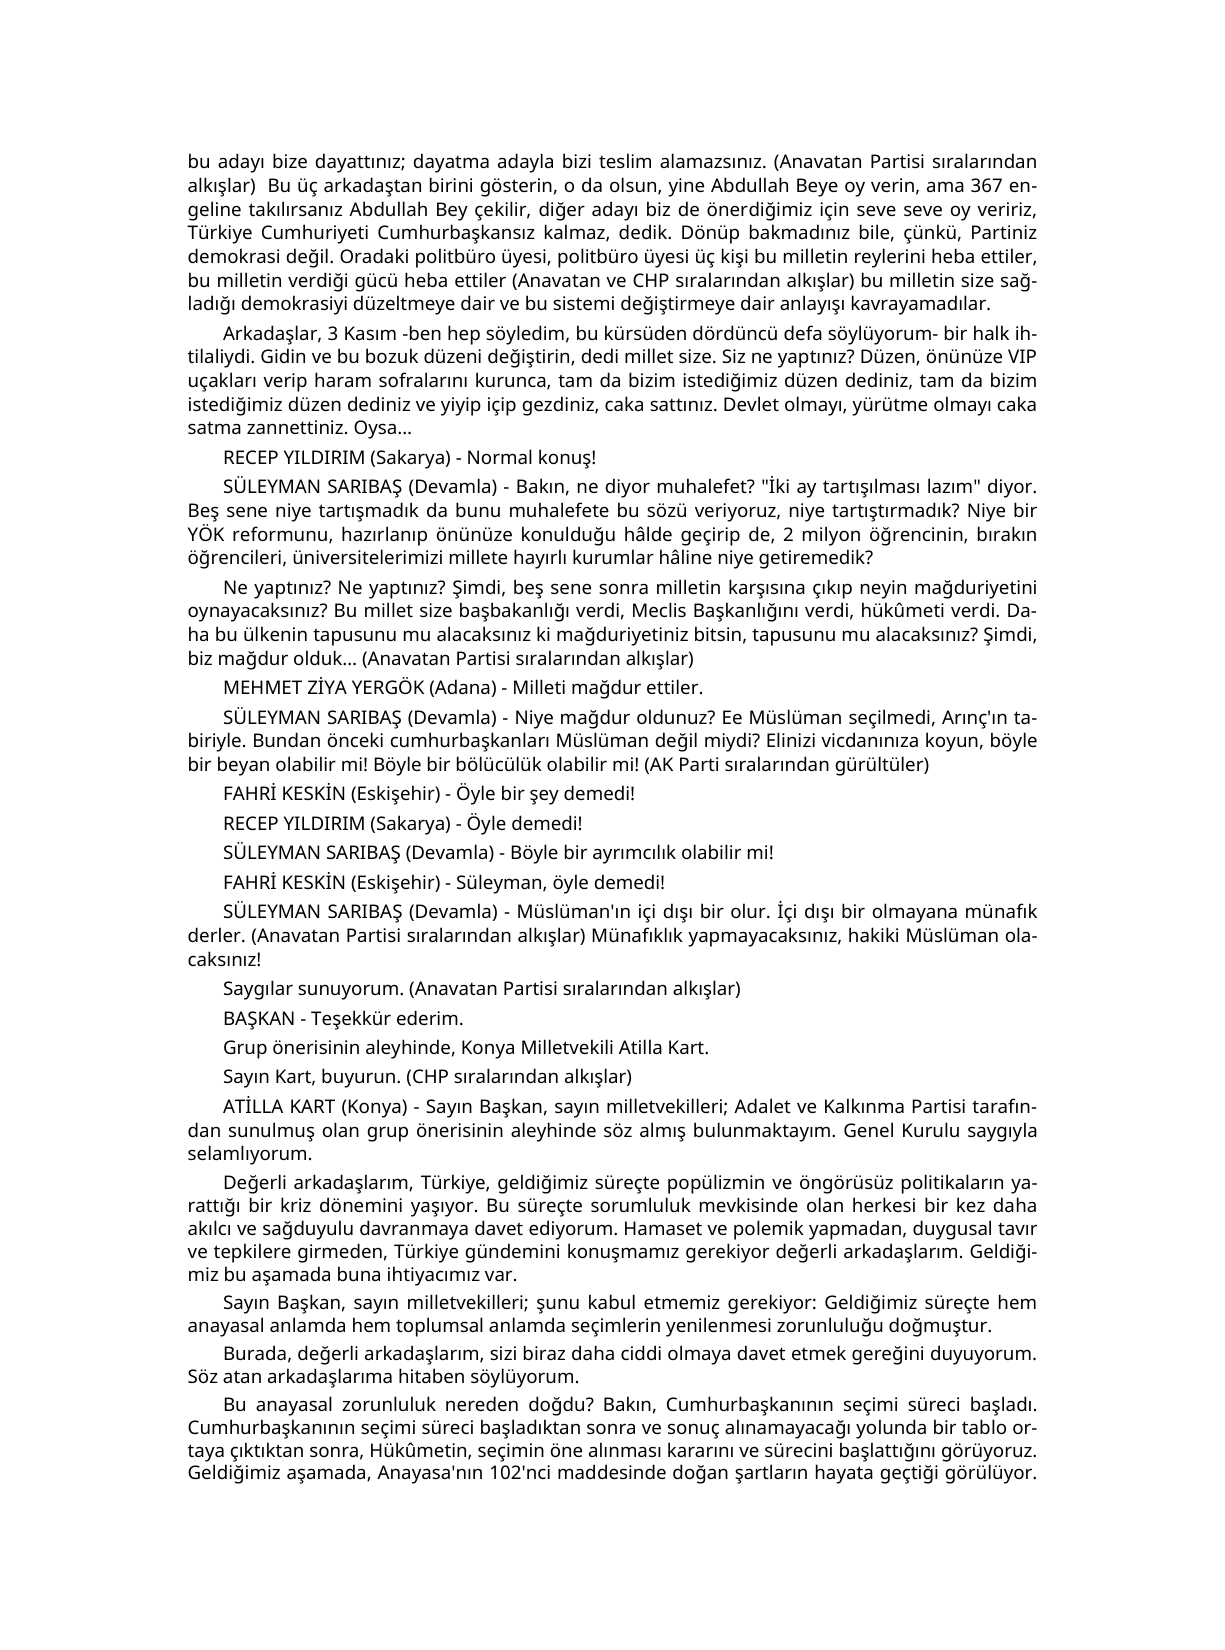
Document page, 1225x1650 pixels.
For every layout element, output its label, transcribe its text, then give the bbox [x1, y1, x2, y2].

text SÜLEYMAN SARIBAŞ (Devamla) - Bakın, ne diyor muhalefet? "İki ay tartışılması lazım" diyor. Beş sene niye tartışmadık da bunu muhalefete bu sözü veriyoruz, niye tartıştırmadık? Niye bir YÖK reformunu, hazırlanıp önünüze konulduğu hâlde geçirip de, 2 milyon öğrencinin, bırakın öğrencileri, üniversitelerimizi millete hayırlı kurumlar hâline niye getiremedik? [187, 475, 1037, 569]
text SÜLEYMAN SARIBAŞ (Devamla) - Böyle bir ayrımcılık olabilir mi! [187, 841, 1037, 864]
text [187, 150, 1037, 316]
text Sayın Kart, buyurun. (CHP sıralarından alkışlar) [187, 1065, 1037, 1089]
text Grup önerisinin aleyhinde, Konya Milletvekili Atilla Kart. [187, 1036, 1037, 1059]
text Saygılar sunuyorum. (Anavatan Partisi sıralarından alkışlar) [187, 977, 1037, 1000]
text RECEP YILDIRIM (Sakarya) - Öyle demedi! [187, 811, 1037, 835]
text FAHRİ KESKİN (Eskişehir) - Süleyman, öyle demedi! [187, 870, 1037, 894]
text Değerli arkadaşlarım, Türkiye, geldiğimiz süreçte popülizmin ve öngörüsüz politikaların yarattığı bir kriz dönemini yaşıyor. Bu süreçte sorumluluk mevkisinde olan herkesi bir kez daha akılcı ve sağduyulu davranmaya davet ediyorum. Hamaset ve polemik yapmadan, duygusal tavır ve tepkilere girmeden, Türkiye gündemini konuşmamız gerekiyor değerli arkadaşlarım. Geldiğimiz bu aşamada buna ihtiyacımız var. [187, 1171, 1037, 1286]
text Burada, değerli arkadaşlarım, sizi biraz daha ciddi olmaya davet etmek gereğini duyuyorum. Söz atan arkadaşlarıma hitaben söylüyorum. [187, 1343, 1037, 1388]
text Ne yaptınız? Ne yaptınız? Şimdi, beş sene sonra milletin karşısına çıkıp neyin mağduriyetini oynayacaksınız? Bu millet size başbakanlığı verdi, Meclis Başkanlığını verdi, hükûmeti verdi. Daha bu ülkenin tapusunu mu alacaksınız ki mağduriyetiniz bitsin, tapusunu mu alacaksınız? Şimdi, biz mağdur olduk… (Anavatan Partisi sıralarından alkışlar) [187, 575, 1037, 670]
text Arkadaşlar, 3 Kasım -ben hep söyledim, bu kürsüden dördüncü defa söylüyorum- bir halk ihtilaliydi. Gidin ve bu bozuk düzeni değiştirin, dedi millet size. Siz ne yaptınız? Düzen, önünüze VIP uçakları verip haram sofralarını kurunca, tam da bizim istediğimiz düzen dediniz, tam da bizim istediğimiz düzen dediniz ve yiyip içip gezdiniz, caka sattınız. Devlet olmayı, yürütme olmayı caka satma zannettiniz. Oysa… [187, 321, 1037, 439]
text ATİLLA KART (Konya) - Sayın Başkan, sayın milletvekilleri; Adalet ve Kalkınma Partisi tarafından sunulmuş olan grup önerisinin aleyhinde söz almış bulunmaktayım. Genel Kurulu saygıyla selamlıyorum. [187, 1094, 1037, 1166]
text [187, 1394, 1037, 1484]
text MEHMET ZİYA YERGÖK (Adana) - Milleti mağdur ettiler. [187, 676, 1037, 699]
text SÜLEYMAN SARIBAŞ (Devamla) - Müslüman'ın içi dışı bir olur. İçi dışı bir olmayana münafık derler. (Anavatan Partisi sıralarından alkışlar) Münafıklık yapmayacaksınız, hakiki Müslüman olacaksınız! [187, 900, 1037, 971]
text Sayın Başkan, sayın milletvekilleri; şunu kabul etmemiz gerekiyor: Geldiğimiz süreçte hem anayasal anlamda hem toplumsal anlamda seçimlerin yenilenmesi zorunluluğu doğmuştur. [187, 1292, 1037, 1337]
text BAŞKAN - Teşekkür ederim. [187, 1006, 1037, 1030]
text FAHRİ KESKİN (Eskişehir) - Öyle bir şey demedi! [187, 782, 1037, 806]
text RECEP YILDIRIM (Sakarya) - Normal konuş! [187, 445, 1037, 469]
text SÜLEYMAN SARIBAŞ (Devamla) - Niye mağdur oldunuz? Ee Müslüman seçilmedi, Arınç'ın tabiriyle. Bundan önceki cumhurbaşkanları Müslüman değil miydi? Elinizi vicdanınıza koyun, böyle bir beyan olabilir mi! Böyle bir bölücülük olabilir mi! (AK Parti sıralarından gürültüler) [187, 705, 1037, 776]
